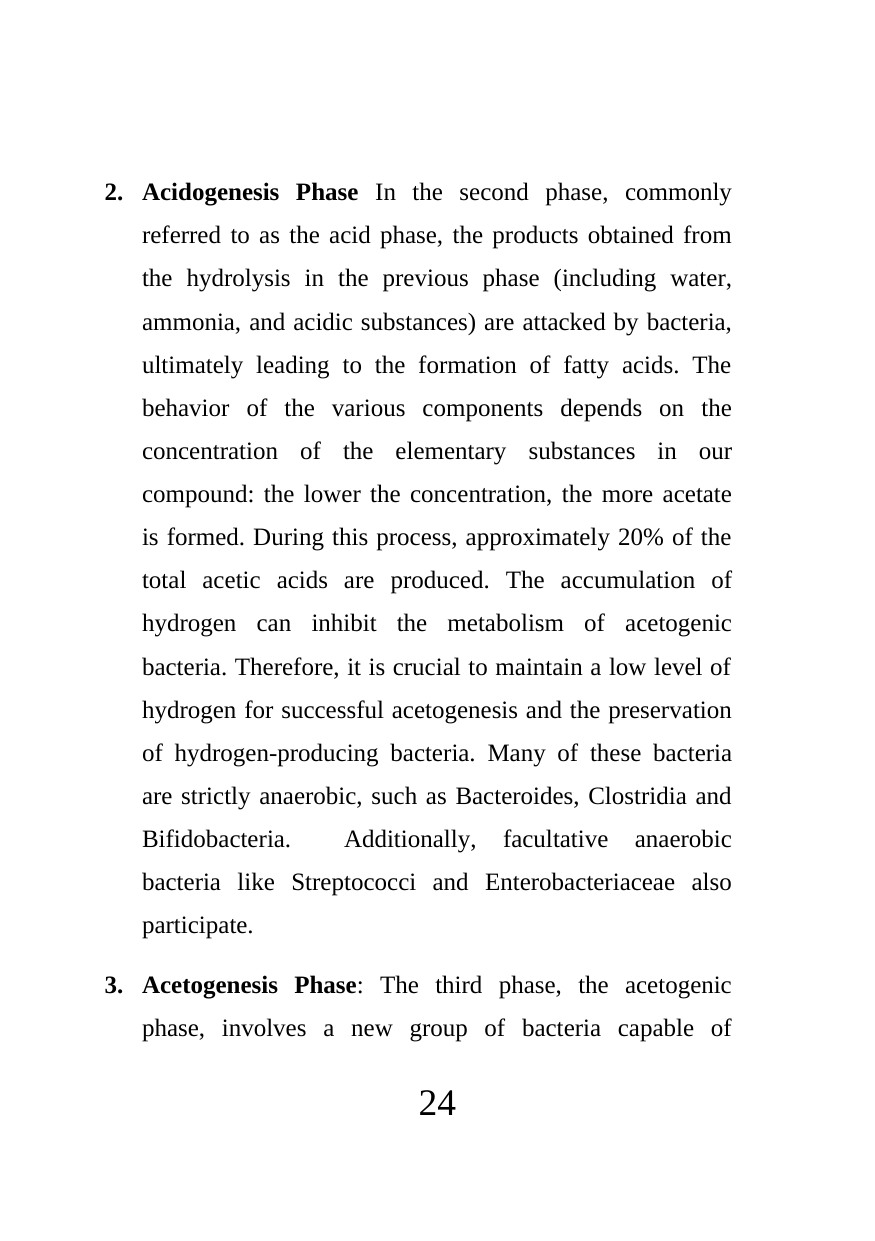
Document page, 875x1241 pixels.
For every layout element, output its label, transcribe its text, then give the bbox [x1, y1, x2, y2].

list Acidogenesis Phase In the second phase, commonly referred to as the acid phase, the products obtained from the hydrolysis in the previous phase (including water, ammonia, and acidic substances) are attacked by bacteria, ultimately leading to the formation of fatty acids. The behavior of the various components depends on the concentration of the elementary substances in our compound: the lower the concentration, the more acetate is formed. During this process, approximately 20% of the total acetic acids are produced. The accumulation of hydrogen can inhibit the metabolism of acetogenic bacteria. Therefore, it is crucial to maintain a low level of hydrogen for successful acetogenesis and the preservation of hydrogen-producing bacteria. Many of these bacteria are strictly anaerobic, such as Bacteroides, Clostridia and Bifidobacteria. Additionally, facultative anaerobic bacteria like Streptococci and Enterobacteriaceae also participate. [104, 177, 732, 939]
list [104, 970, 732, 1042]
